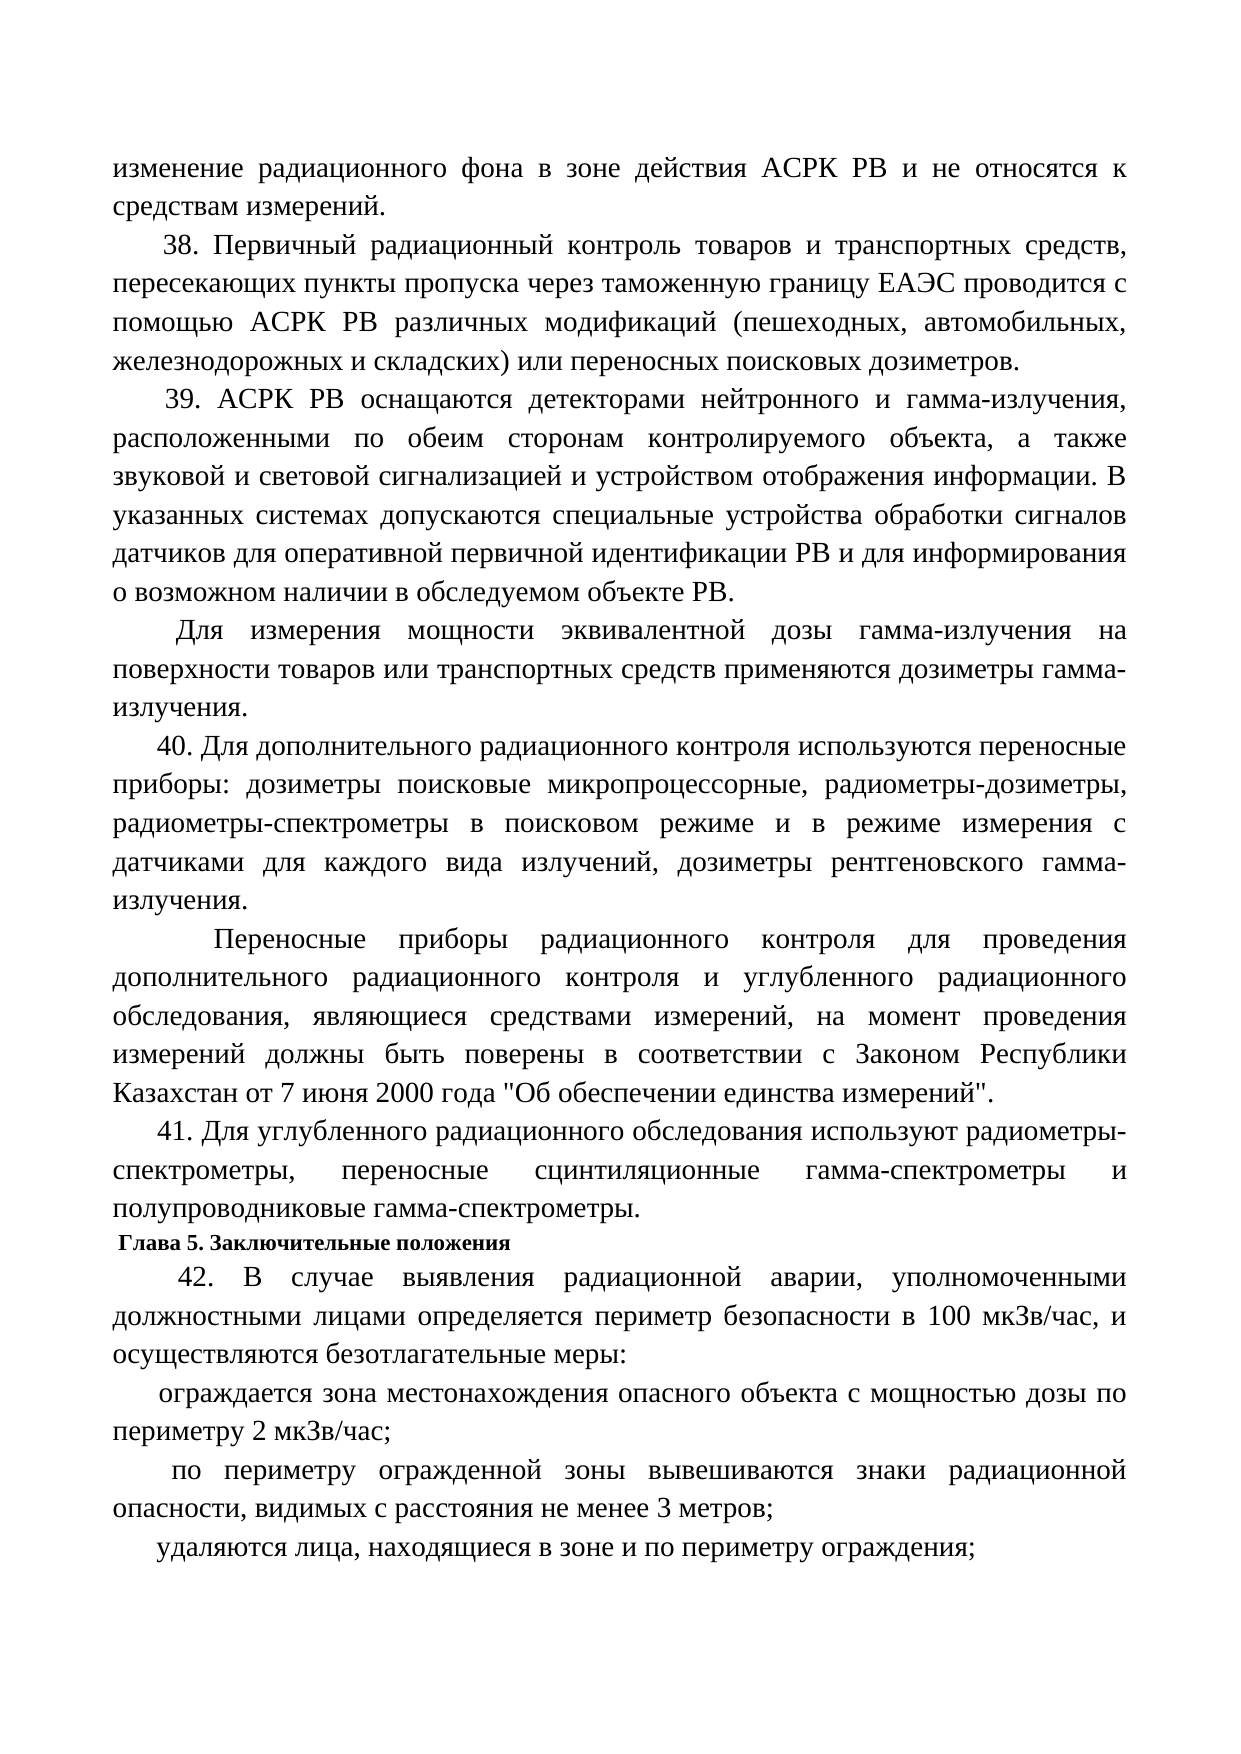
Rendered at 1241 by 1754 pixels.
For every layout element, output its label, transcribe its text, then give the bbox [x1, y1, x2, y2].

text удаляются лица, находящиеся в зоне и по периметру ограждения; [112, 1529, 1128, 1563]
text Глава 5. Заключительные положения [112, 1229, 1128, 1256]
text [112, 150, 1128, 222]
text 42. В случае выявления радиационной аварии, уполномоченными должностными лицами определяется периметр безопасности в 100 мкЗв/час, и осуществляются безотлагательные меры: [112, 1259, 1128, 1370]
text 38. Первичный радиационный контроль товаров и транспортных средств, пересекающих пункты пропуска через таможенную границу ЕАЭС проводится с помощью АСРК РВ различных модификаций (пешеходных, автомобильных, железнодорожных и складских) или переносных поисковых дозиметров. [112, 227, 1128, 376]
text ограждается зона местонахождения опасного объекта с мощностью дозы по периметру 2 мкЗв/час; [112, 1375, 1128, 1447]
text 40. Для дополнительного радиационного контроля используются переносные приборы: дозиметры поисковые микропроцессорные, радиометры-дозиметры, радиометры-спектрометры в поисковом режиме и в режиме измерения с датчиками для каждого вида излучений, дозиметры рентгеновского гамма-излучения. [112, 728, 1128, 916]
text 39. АСРК РВ оснащаются детекторами нейтронного и гамма-излучения, расположенными по обеим сторонам контролируемого объекта, а также звуковой и световой сигнализацией и устройством отображения информации. В указанных системах допускаются специальные устройства обработки сигналов датчиков для оперативной первичной идентификации РВ и для информирования о возможном наличии в обследуемом объекте РВ. [112, 381, 1128, 607]
text Для измерения мощности эквивалентной дозы гамма-излучения на поверхности товаров или транспортных средств применяются дозиметры гамма-излучения. [112, 612, 1128, 723]
text по периметру огражденной зоны вывешиваются знаки радиационной опасности, видимых с расстояния не менее 3 метров; [112, 1452, 1128, 1524]
text Переносные приборы радиационного контроля для проведения дополнительного радиационного контроля и углубленного радиационного обследования, являющиеся средствами измерений, на момент проведения измерений должны быть поверены в соответствии с Законом Республики Казахстан от 7 июня 2000 года "Об обеспечении единства измерений". [112, 921, 1128, 1108]
text 41. Для углубленного радиационного обследования используют радиометры-спектрометры, переносные сцинтиляционные гамма-спектрометры и полупроводниковые гамма-спектрометры. [112, 1113, 1128, 1224]
